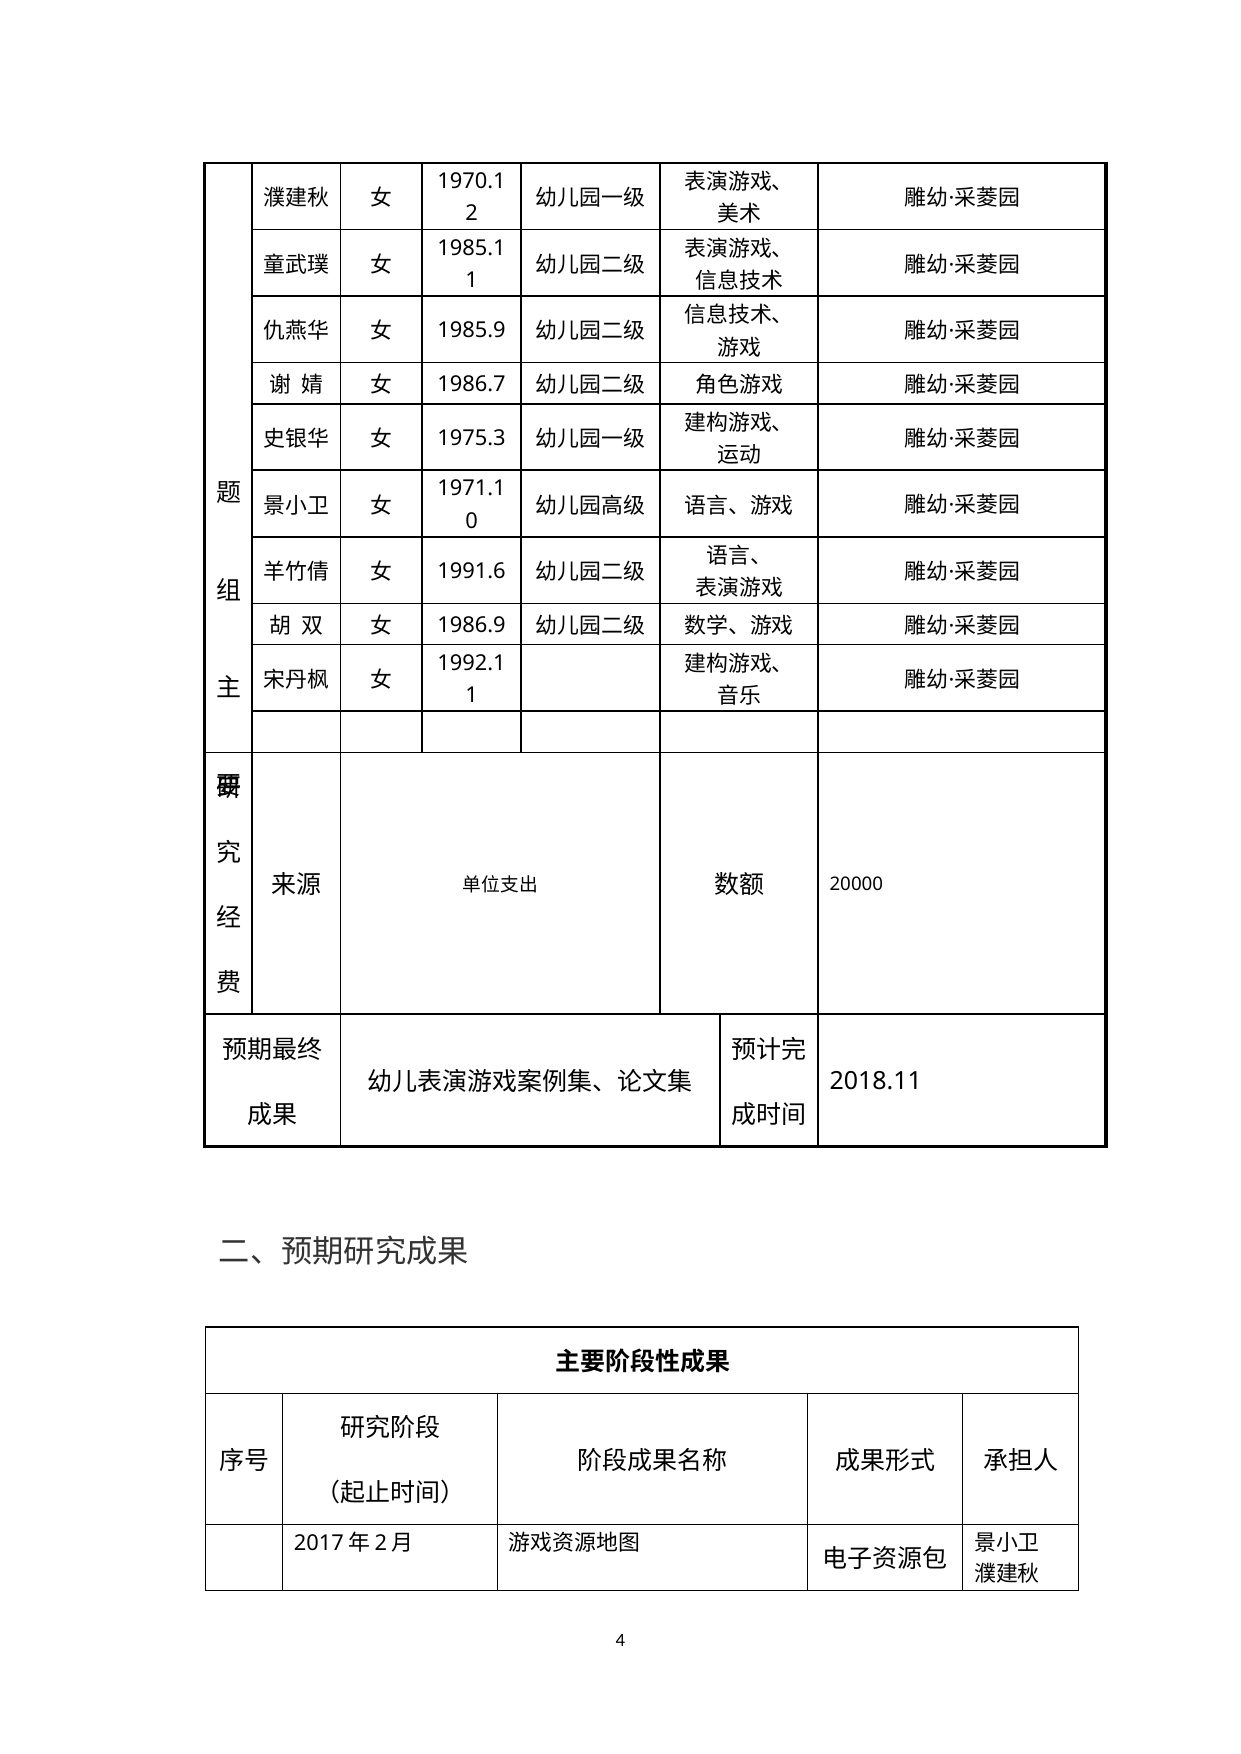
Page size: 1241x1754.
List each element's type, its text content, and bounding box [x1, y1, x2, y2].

table_cell 雕幼·采菱园 [819, 405, 1104, 469]
table_cell 女 [341, 363, 421, 403]
table_cell 1991.6 [423, 538, 520, 602]
table_cell 幼儿园一级 [522, 164, 659, 228]
table_cell [819, 712, 1104, 752]
table_cell 表演游戏、 美术 [661, 164, 817, 228]
table_cell 表演游戏、 信息技术 [661, 230, 817, 295]
table_cell 1985.11 [423, 230, 520, 295]
table_cell 序号 [206, 1394, 282, 1523]
table_cell 女 [341, 604, 421, 644]
table_cell 建构游戏、 运动 [661, 405, 817, 469]
table_cell 女 [341, 297, 421, 362]
table_cell [661, 712, 817, 752]
table_cell 景小卫 [253, 471, 340, 536]
table_cell 建构游戏、 音乐 [661, 645, 817, 710]
table_cell 语言、 表演游戏 [661, 538, 817, 602]
table_cell 雕幼·采菱园 [819, 538, 1104, 602]
table_cell [253, 712, 340, 752]
table_cell 阶段成果名称 [498, 1394, 807, 1523]
table_cell 雕幼·采菱园 [819, 471, 1104, 536]
table_cell 数学、游戏 [661, 604, 817, 644]
table_cell 研究经费 [206, 753, 251, 1013]
table_cell 1970.12 [423, 164, 520, 228]
table_cell 濮建秋 [253, 164, 340, 228]
table_cell 角色游戏 [661, 363, 817, 403]
table_header 主要阶段性成果 [206, 1328, 1078, 1392]
table_cell 预期最终 成果 [206, 1015, 340, 1145]
table_cell 幼儿园二级 [522, 297, 659, 362]
table_cell 幼儿园二级 [522, 230, 659, 295]
table_cell 研究阶段 （起止时间） [283, 1394, 497, 1523]
text 二、预期研究成果 [187, 1216, 1053, 1281]
table_cell 景小卫 濮建秋 顾婷嫣 史银华 [963, 1525, 1078, 1589]
table_cell 女 [341, 405, 421, 469]
table_cell 女 [341, 645, 421, 710]
table_cell 幼儿表演游戏案例集、论文集 [341, 1015, 719, 1145]
table_cell [423, 712, 520, 752]
table_cell 1975.3 [423, 405, 520, 469]
table_cell 1986.7 [423, 363, 520, 403]
table_cell 来源 [253, 753, 340, 1013]
table_cell 游戏资源地图 [498, 1525, 807, 1589]
table_cell 成果形式 [808, 1394, 962, 1523]
table_cell 谢 婧 [253, 363, 340, 403]
table_cell 雕幼·采菱园 [819, 363, 1104, 403]
table_cell 女 [341, 164, 421, 228]
table_cell 雕幼·采菱园 [819, 297, 1104, 362]
table_cell 1992.11 [423, 645, 520, 710]
table_cell 电子资源包 [808, 1525, 962, 1589]
table_cell [341, 712, 421, 752]
table_cell 幼儿园二级 [522, 538, 659, 602]
table_cell 单位支出 [341, 753, 659, 1013]
table_cell 幼儿园二级 [522, 604, 659, 644]
table_cell 童武璞 [253, 230, 340, 295]
table_cell 雕幼·采菱园 [819, 604, 1104, 644]
table_cell 女 [341, 230, 421, 295]
table_cell [522, 712, 659, 752]
table_cell 女 [341, 538, 421, 602]
table_cell 幼儿园一级 [522, 405, 659, 469]
table_cell 仇燕华 [253, 297, 340, 362]
table_cell 数额 [661, 753, 817, 1013]
table_cell 1985.9 [423, 297, 520, 362]
table_cell 雕幼·采菱园 [819, 164, 1104, 228]
table_cell 幼儿园高级 [522, 471, 659, 536]
table_cell 承担人 [963, 1394, 1078, 1523]
table_cell 史银华 [253, 405, 340, 469]
table_cell 信息技术、 游戏 [661, 297, 817, 362]
table_cell 胡 双 [253, 604, 340, 644]
table_cell 2018.11 [819, 1015, 1104, 1145]
table_cell 雕幼·采菱园 [819, 645, 1104, 710]
table_cell [206, 1525, 282, 1589]
table_cell 宋丹枫 [253, 645, 340, 710]
table_cell 1971.10 [423, 471, 520, 536]
table_cell 幼儿园二级 [522, 363, 659, 403]
table_cell 2017年2月 [283, 1525, 497, 1589]
table_cell 羊竹倩 [253, 538, 340, 602]
table_cell 女 [341, 471, 421, 536]
table_cell 预计完成时间 [721, 1015, 817, 1145]
table_cell [522, 645, 659, 710]
table_cell 语言、游戏 [661, 471, 817, 536]
table_cell 1986.9 [423, 604, 520, 644]
table_cell 20000 [819, 753, 1104, 1013]
table_cell 雕幼·采菱园 [819, 230, 1104, 295]
